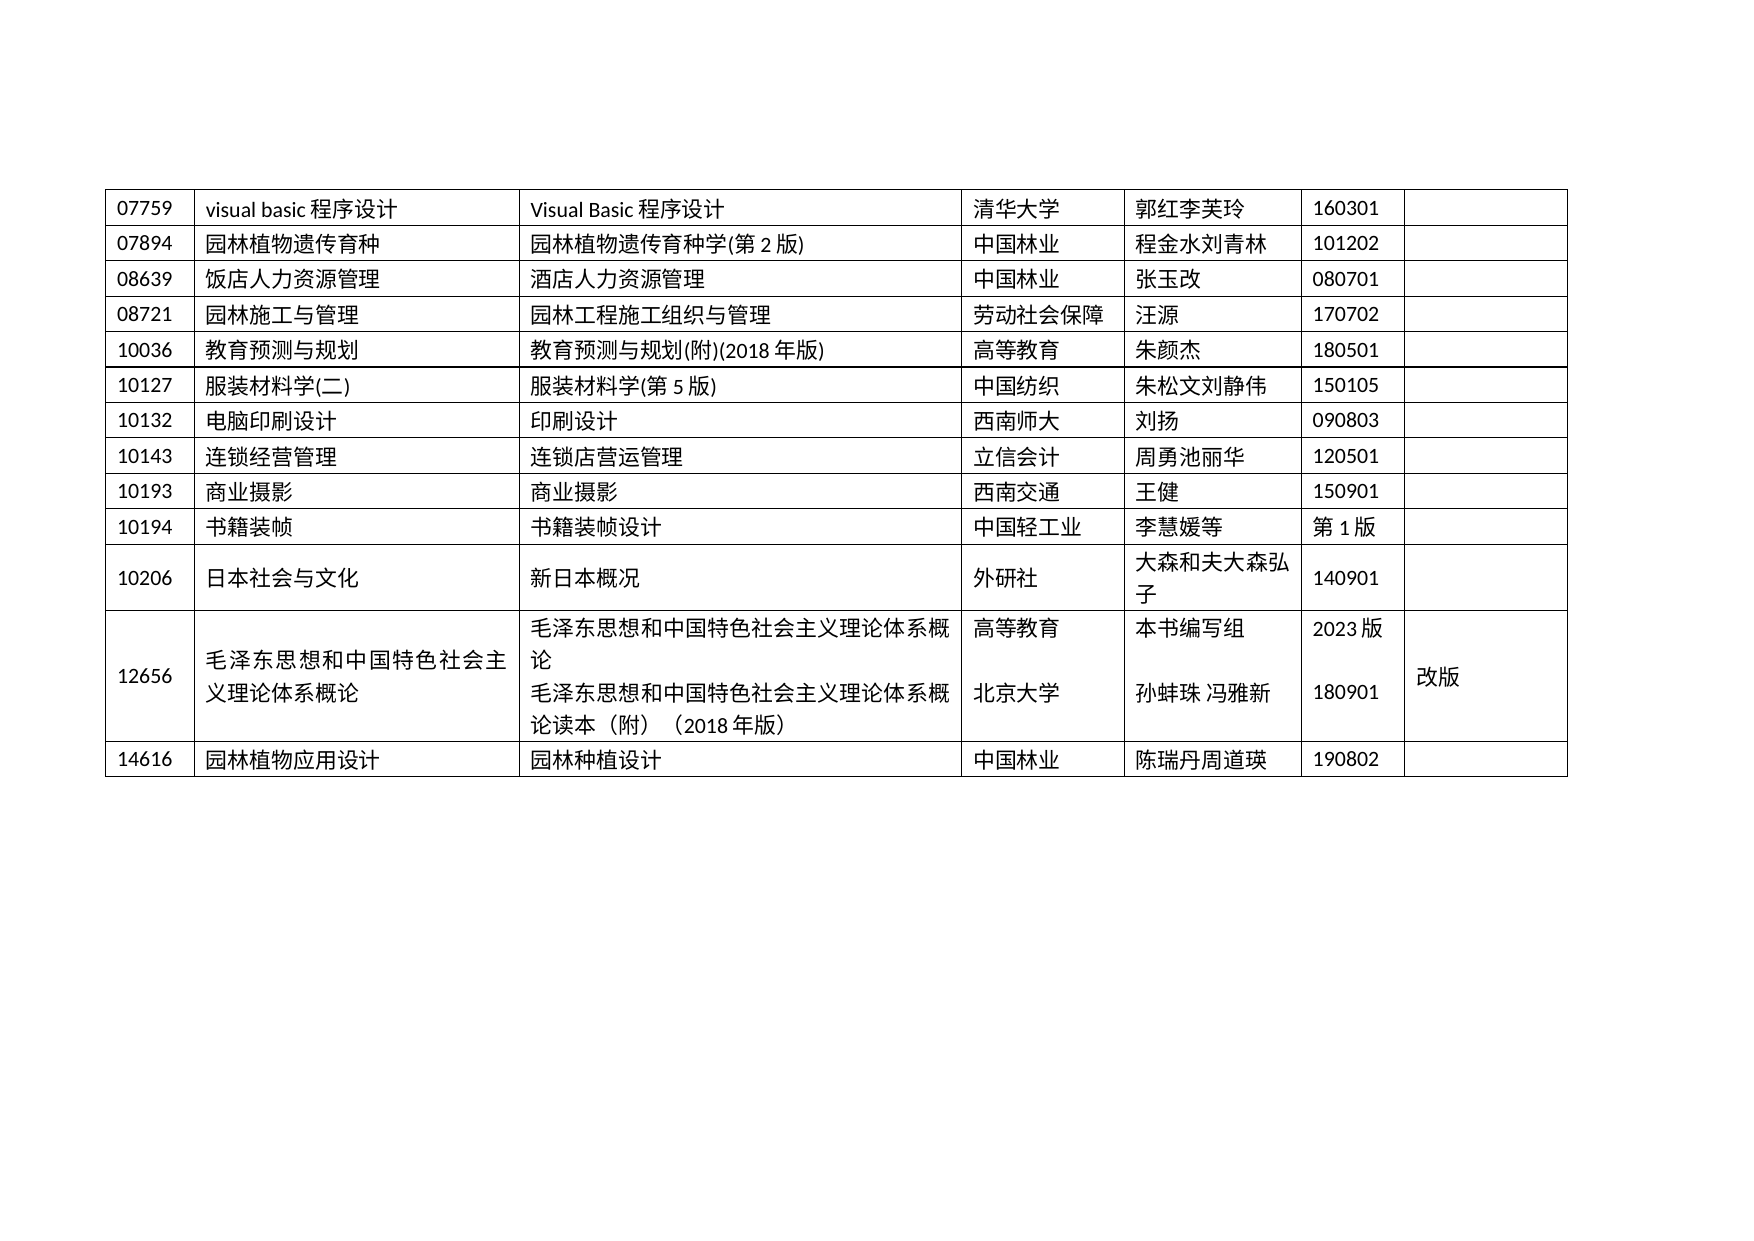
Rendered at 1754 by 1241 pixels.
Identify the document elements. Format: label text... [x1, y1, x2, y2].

table_cell 书籍装帧设计 [520, 509, 961, 543]
table_cell 陈瑞丹周道瑛 [1125, 742, 1301, 776]
table_cell 12656 [106, 611, 194, 741]
table_cell 10194 [106, 509, 194, 543]
table_cell 10143 [106, 438, 194, 473]
table_cell 中国林业 [962, 261, 1124, 296]
table_cell [1405, 474, 1567, 508]
table_cell 西南师大 [962, 403, 1124, 437]
table_cell 刘扬 [1125, 403, 1301, 437]
table_cell 140901 [1302, 545, 1404, 609]
table_cell 日本社会与文化 [195, 545, 519, 609]
table_cell 外研社 [962, 545, 1124, 609]
table_cell [1405, 438, 1567, 473]
table_cell 中国纺织 [962, 368, 1124, 402]
table_cell 150901 [1302, 474, 1404, 508]
table_cell 连锁经营管理 [195, 438, 519, 473]
table_cell 180501 [1302, 332, 1404, 366]
table_cell 西南交通 [962, 474, 1124, 508]
table_cell 高等教育 北京大学 [962, 611, 1124, 741]
table_cell [1405, 190, 1567, 225]
table_cell 李慧媛等 [1125, 509, 1301, 543]
table_cell 10036 [106, 332, 194, 366]
table_cell [1405, 226, 1567, 260]
table_cell 120501 [1302, 438, 1404, 473]
table_cell [1405, 332, 1567, 366]
table_cell 园林植物应用设计 [195, 742, 519, 776]
table_cell 08721 [106, 297, 194, 331]
table_cell 160301 [1302, 190, 1404, 225]
table_cell 周勇池丽华 [1125, 438, 1301, 473]
table_cell 饭店人力资源管理 [195, 261, 519, 296]
table_cell 教育预测与规划(附)(2018年版) [520, 332, 961, 366]
table_cell [1405, 261, 1567, 296]
table_cell 劳动社会保障 [962, 297, 1124, 331]
table_cell 印刷设计 [520, 403, 961, 437]
table_cell [1405, 297, 1567, 331]
table_cell 07759 [106, 190, 194, 225]
table_cell 10127 [106, 368, 194, 402]
table_cell 2023版 180901 [1302, 611, 1404, 741]
table_cell 高等教育 [962, 332, 1124, 366]
table_cell 本书编写组 孙蚌珠 冯雅新 [1125, 611, 1301, 741]
table_cell 程金水刘青林 [1125, 226, 1301, 260]
table_cell Visual Basic程序设计 [520, 190, 961, 225]
table_cell 中国林业 [962, 742, 1124, 776]
table_cell 中国林业 [962, 226, 1124, 260]
table_cell 毛泽东思想和中国特色社会主义理论体系概论 毛泽东思想和中国特色社会主义理论体系概论读本（附）（2018年版） [520, 611, 961, 741]
table_cell visual basic程序设计 [195, 190, 519, 225]
table_cell 08639 [106, 261, 194, 296]
table_cell 朱松文刘静伟 [1125, 368, 1301, 402]
table_cell 中国轻工业 [962, 509, 1124, 543]
table_cell 07894 [106, 226, 194, 260]
table_cell 王健 [1125, 474, 1301, 508]
table_cell 书籍装帧 [195, 509, 519, 543]
table_cell 教育预测与规划 [195, 332, 519, 366]
table_cell 大森和夫大森弘子 [1125, 545, 1301, 609]
table_cell 新日本概况 [520, 545, 961, 609]
table_cell 园林植物遗传育种学(第2版) [520, 226, 961, 260]
table_cell 郭红李芙玲 [1125, 190, 1301, 225]
table_cell 10132 [106, 403, 194, 437]
table_cell 10193 [106, 474, 194, 508]
table_cell 连锁店营运管理 [520, 438, 961, 473]
table_cell 服装材料学(二) [195, 368, 519, 402]
table_cell 园林工程施工组织与管理 [520, 297, 961, 331]
table_cell [1405, 742, 1567, 776]
table_cell [1405, 403, 1567, 437]
table_cell 190802 [1302, 742, 1404, 776]
table_cell 清华大学 [962, 190, 1124, 225]
table_cell 第1版 [1302, 509, 1404, 543]
table_cell 立信会计 [962, 438, 1124, 473]
table_cell 14616 [106, 742, 194, 776]
table_cell 090803 [1302, 403, 1404, 437]
table_cell 101202 [1302, 226, 1404, 260]
table_cell 朱颜杰 [1125, 332, 1301, 366]
table_cell 酒店人力资源管理 [520, 261, 961, 296]
table_cell [1405, 545, 1567, 609]
table_cell [1405, 509, 1567, 543]
table_cell 服装材料学(第5版) [520, 368, 961, 402]
table_cell 园林施工与管理 [195, 297, 519, 331]
table_cell 150105 [1302, 368, 1404, 402]
table_cell [1405, 368, 1567, 402]
table_cell 园林种植设计 [520, 742, 961, 776]
table_cell 170702 [1302, 297, 1404, 331]
table_cell 园林植物遗传育种 [195, 226, 519, 260]
table_cell 改版 [1405, 611, 1567, 741]
table_cell 电脑印刷设计 [195, 403, 519, 437]
table_cell 毛泽东思想和中国特色社会主义理论体系概论 [195, 611, 519, 741]
table_cell 商业摄影 [195, 474, 519, 508]
table_cell 汪源 [1125, 297, 1301, 331]
table_cell 商业摄影 [520, 474, 961, 508]
table_cell 张玉改 [1125, 261, 1301, 296]
table_cell 080701 [1302, 261, 1404, 296]
table_cell 10206 [106, 545, 194, 609]
